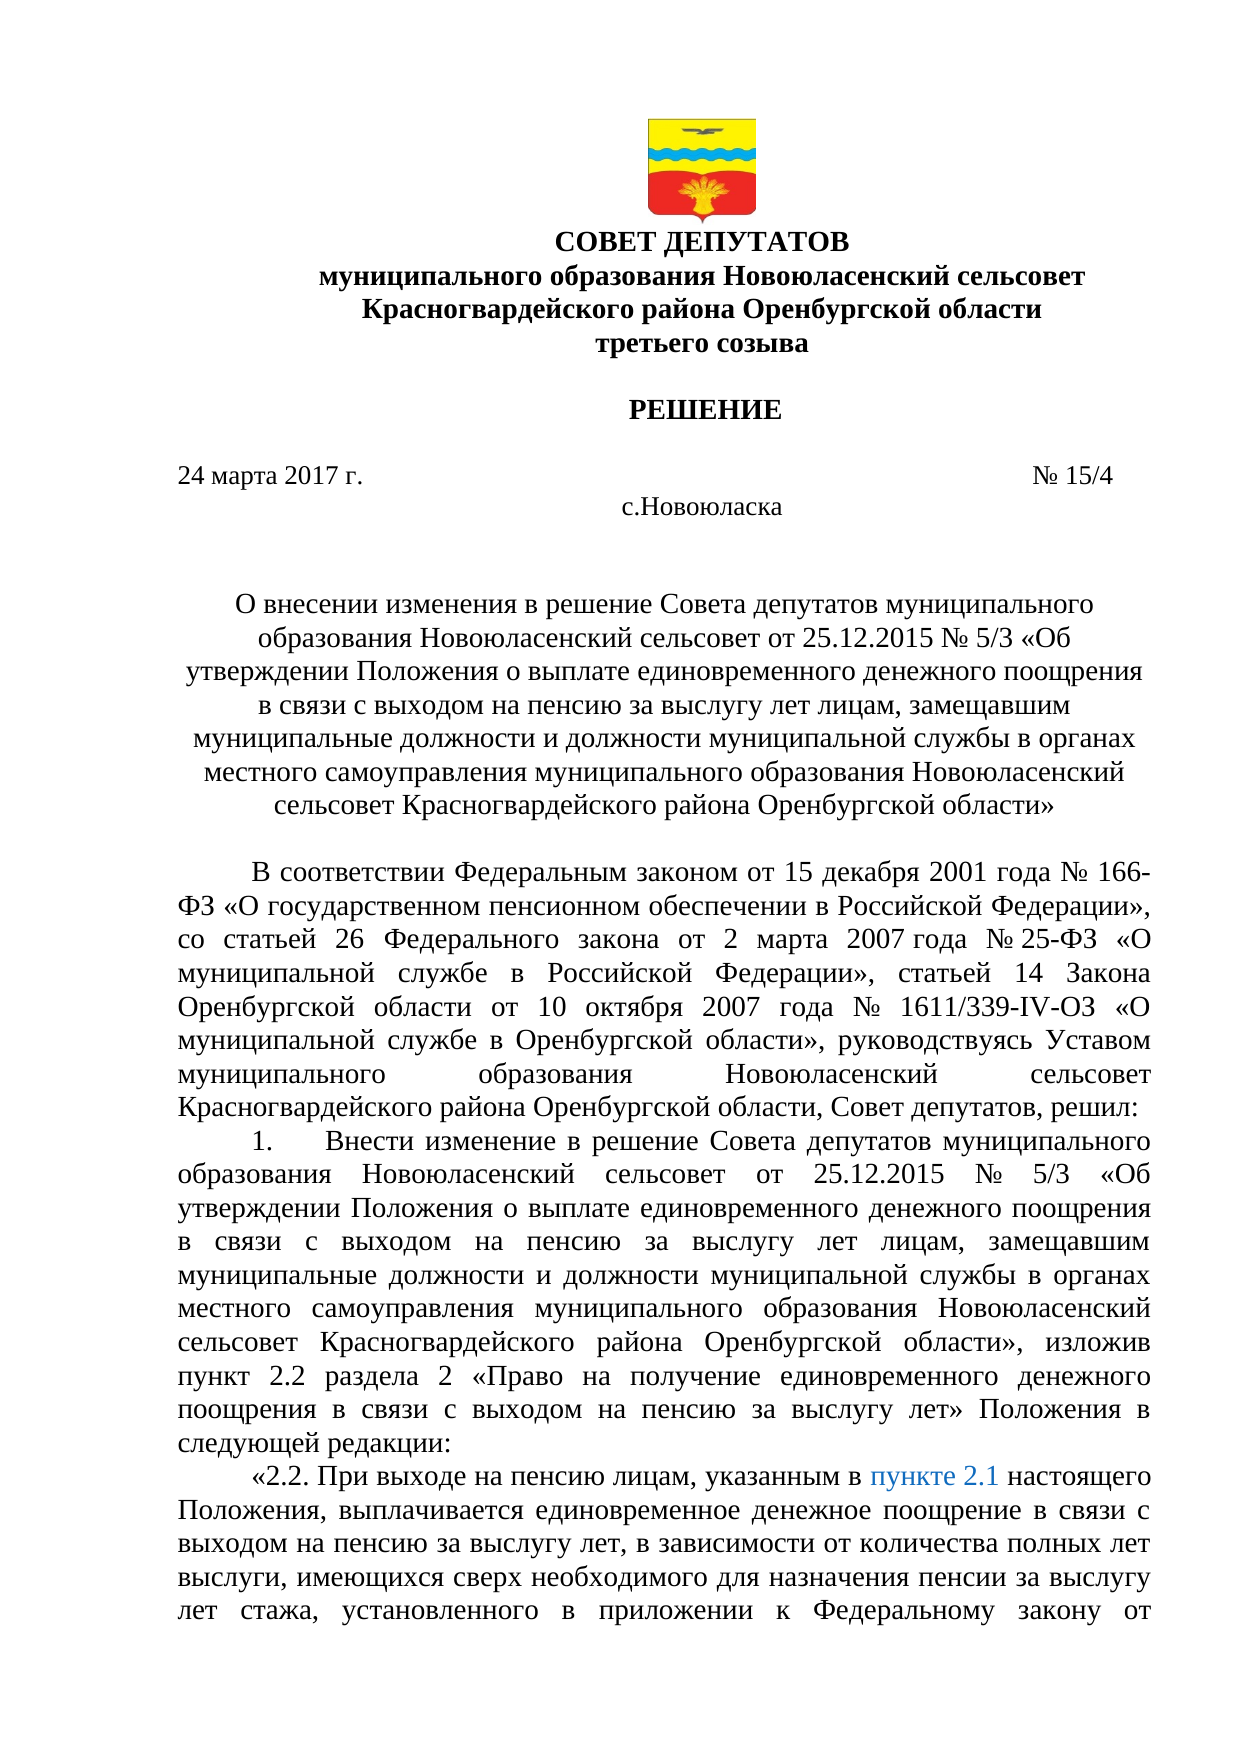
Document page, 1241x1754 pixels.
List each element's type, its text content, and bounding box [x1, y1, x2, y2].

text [177, 1458, 1152, 1626]
text 24 марта 2017 г. № 15/4 [177, 459, 1152, 490]
text с.Новоюласка [177, 490, 1152, 521]
text СОВЕТ ДЕПУТАТОВ [177, 224, 1152, 258]
picture [648, 118, 756, 151]
picture [648, 158, 756, 225]
text муниципального образования Новоюласенский сельсовет [177, 258, 1152, 291]
text третьего созыва [177, 325, 1152, 358]
text Красногвардейского района Оренбургской области [177, 291, 1152, 325]
text РЕШЕНИЕ [177, 392, 1152, 426]
text О внесении изменения в решение Совета депутатов муниципального образования Новоюласенский сельсовет от 25.12.2015 № 5/3 «Об утверждении Положения о выплате единовременного денежного поощрения в связи с выходом на пенсию за выслугу лет лицам, замещавшим муниципальные должности и должности муниципальной службы в органах местного самоуправления муниципального образования Новоюласенский сельсовет Красногвардейского района Оренбургской области» [177, 586, 1152, 821]
text В соответствии Федеральным законом от 15 декабря 2001 года № 166-ФЗ «О государственном пенсионном обеспечении в Российской Федерации», со статьей 26 Федерального закона от 2 марта 2007 года № 25-ФЗ «О муниципальной службе в Российской Федерации», статьей 14 Закона Оренбургской области от 10 октября 2007 года № 1611/339-IV-ОЗ «О муниципальной службе в Оренбургской области», руководствуясь Уставом муниципального образования Новоюласенский сельсовет Красногвардейского района Оренбургской области, Совет депутатов, решил: [177, 854, 1152, 1123]
list Внести изменение в решение Совета депутатов муниципального образования Новоюласенский сельсовет от 25.12.2015 № 5/3 «Об утверждении Положения о выплате единовременного денежного поощрения в связи с выходом на пенсию за выслугу лет лицам, замещавшим муниципальные должности и должности муниципальной службы в органах местного самоуправления муниципального образования Новоюласенский сельсовет Красногвардейского района Оренбургской области», изложив пункт 2.2 раздела 2 «Право на получение единовременного денежного поощрения в связи с выходом на пенсию за выслугу лет» Положения в следующей редакции: [177, 1123, 1152, 1458]
